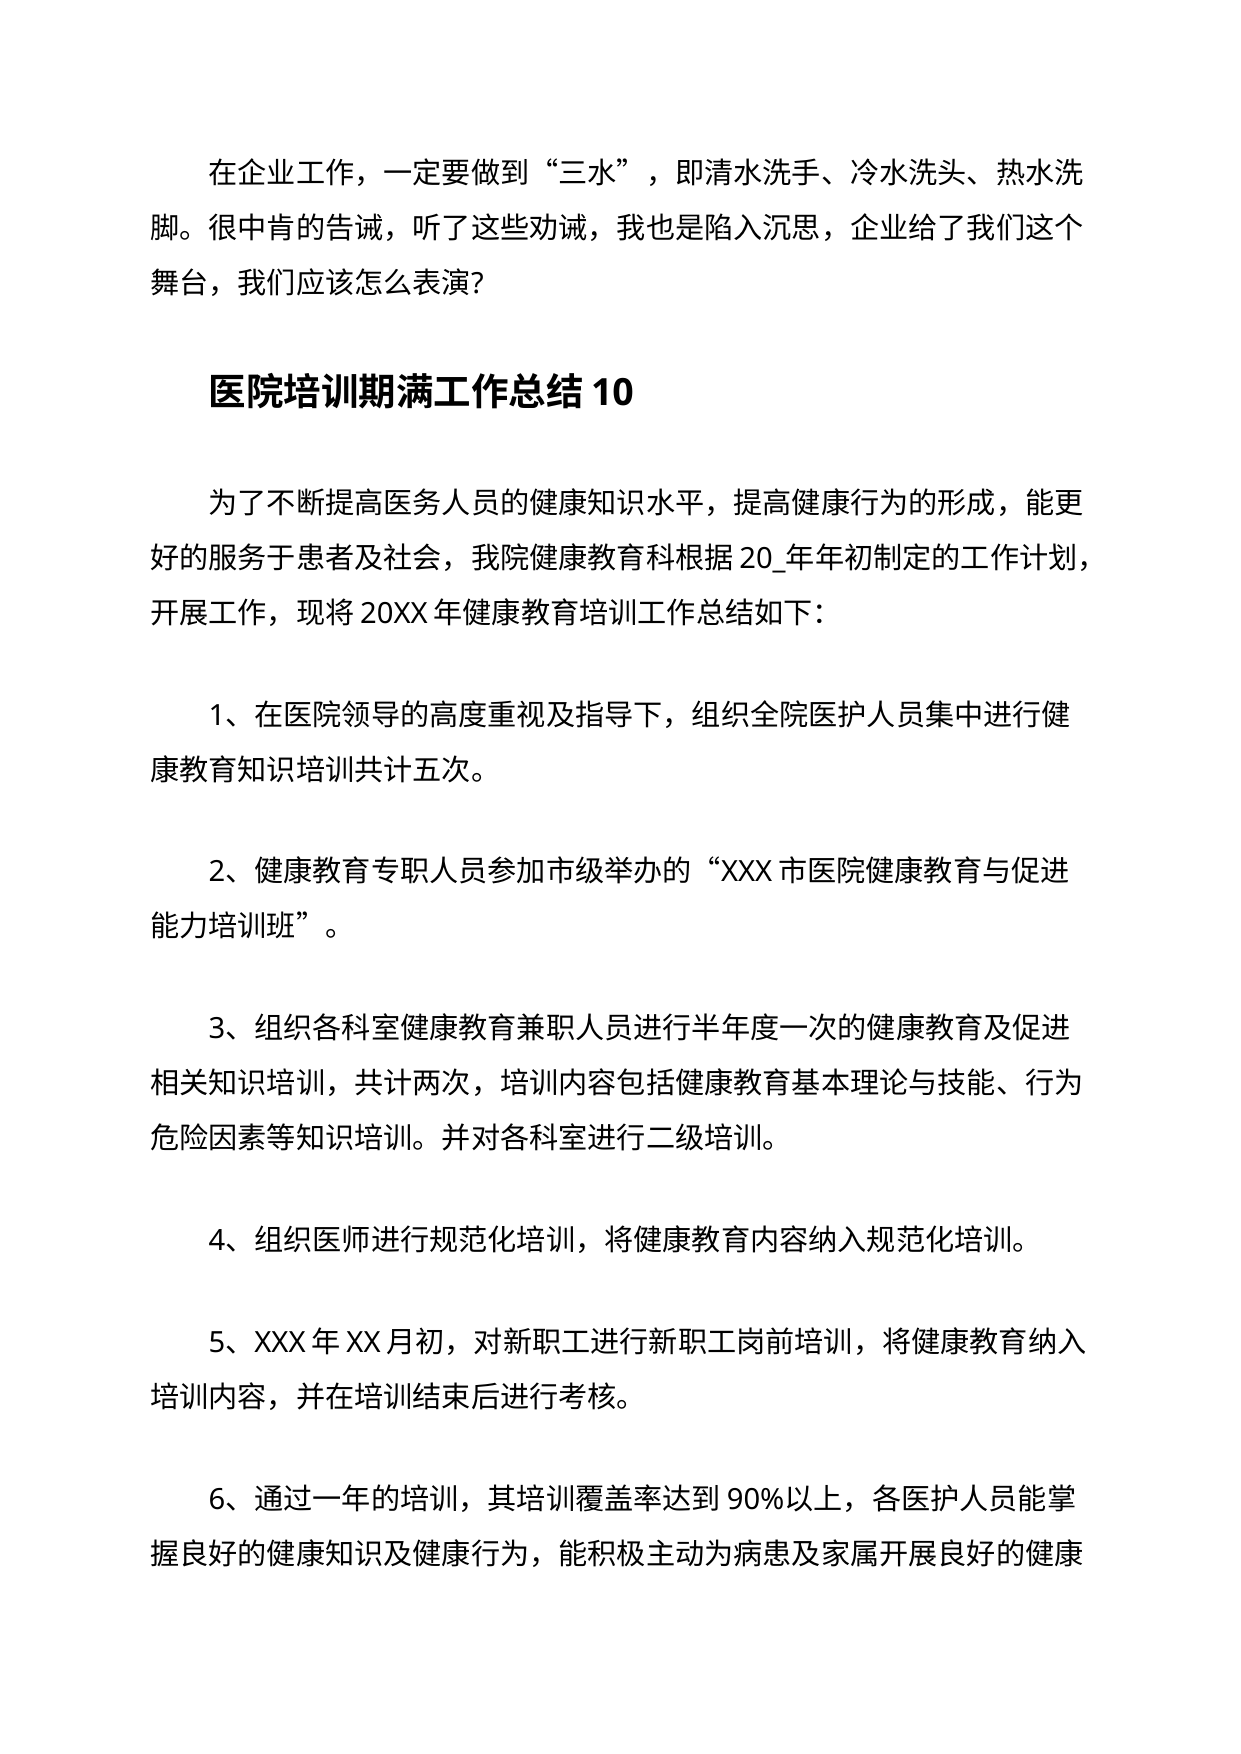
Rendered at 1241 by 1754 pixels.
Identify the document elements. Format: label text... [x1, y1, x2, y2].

text 为了不断提高医务人员的健康知识水平，提高健康行为的形成，能更好的服务于患者及社会，我院健康教育科根据20_年年初制定的工作计划，开展工作，现将20XX年健康教育培训工作总结如下： [150, 479, 1090, 632]
text 医院培训期满工作总结10 [150, 362, 1090, 416]
text 5、XXX年XX月初，对新职工进行新职工岗前培训，将健康教育纳入培训内容，并在培训结束后进行考核。 [150, 1318, 1090, 1416]
text 2、健康教育专职人员参加市级举办的“XXX市医院健康教育与促进能力培训班”。 [150, 848, 1090, 945]
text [150, 1475, 1090, 1572]
text 在企业工作，一定要做到“三水”，即清水洗手、冷水洗头、热水洗脚。很中肯的告诫，听了这些劝诫，我也是陷入沉思，企业给了我们这个舞台，我们应该怎么表演? [150, 150, 1090, 302]
text 3、组织各科室健康教育兼职人员进行半年度一次的健康教育及促进相关知识培训，共计两次，培训内容包括健康教育基本理论与技能、行为危险因素等知识培训。并对各科室进行二级培训。 [150, 1005, 1090, 1157]
text 4、组织医师进行规范化培训，将健康教育内容纳入规范化培训。 [150, 1216, 1090, 1259]
text 1、在医院领导的高度重视及指导下，组织全院医护人员集中进行健康教育知识培训共计五次。 [150, 691, 1090, 788]
